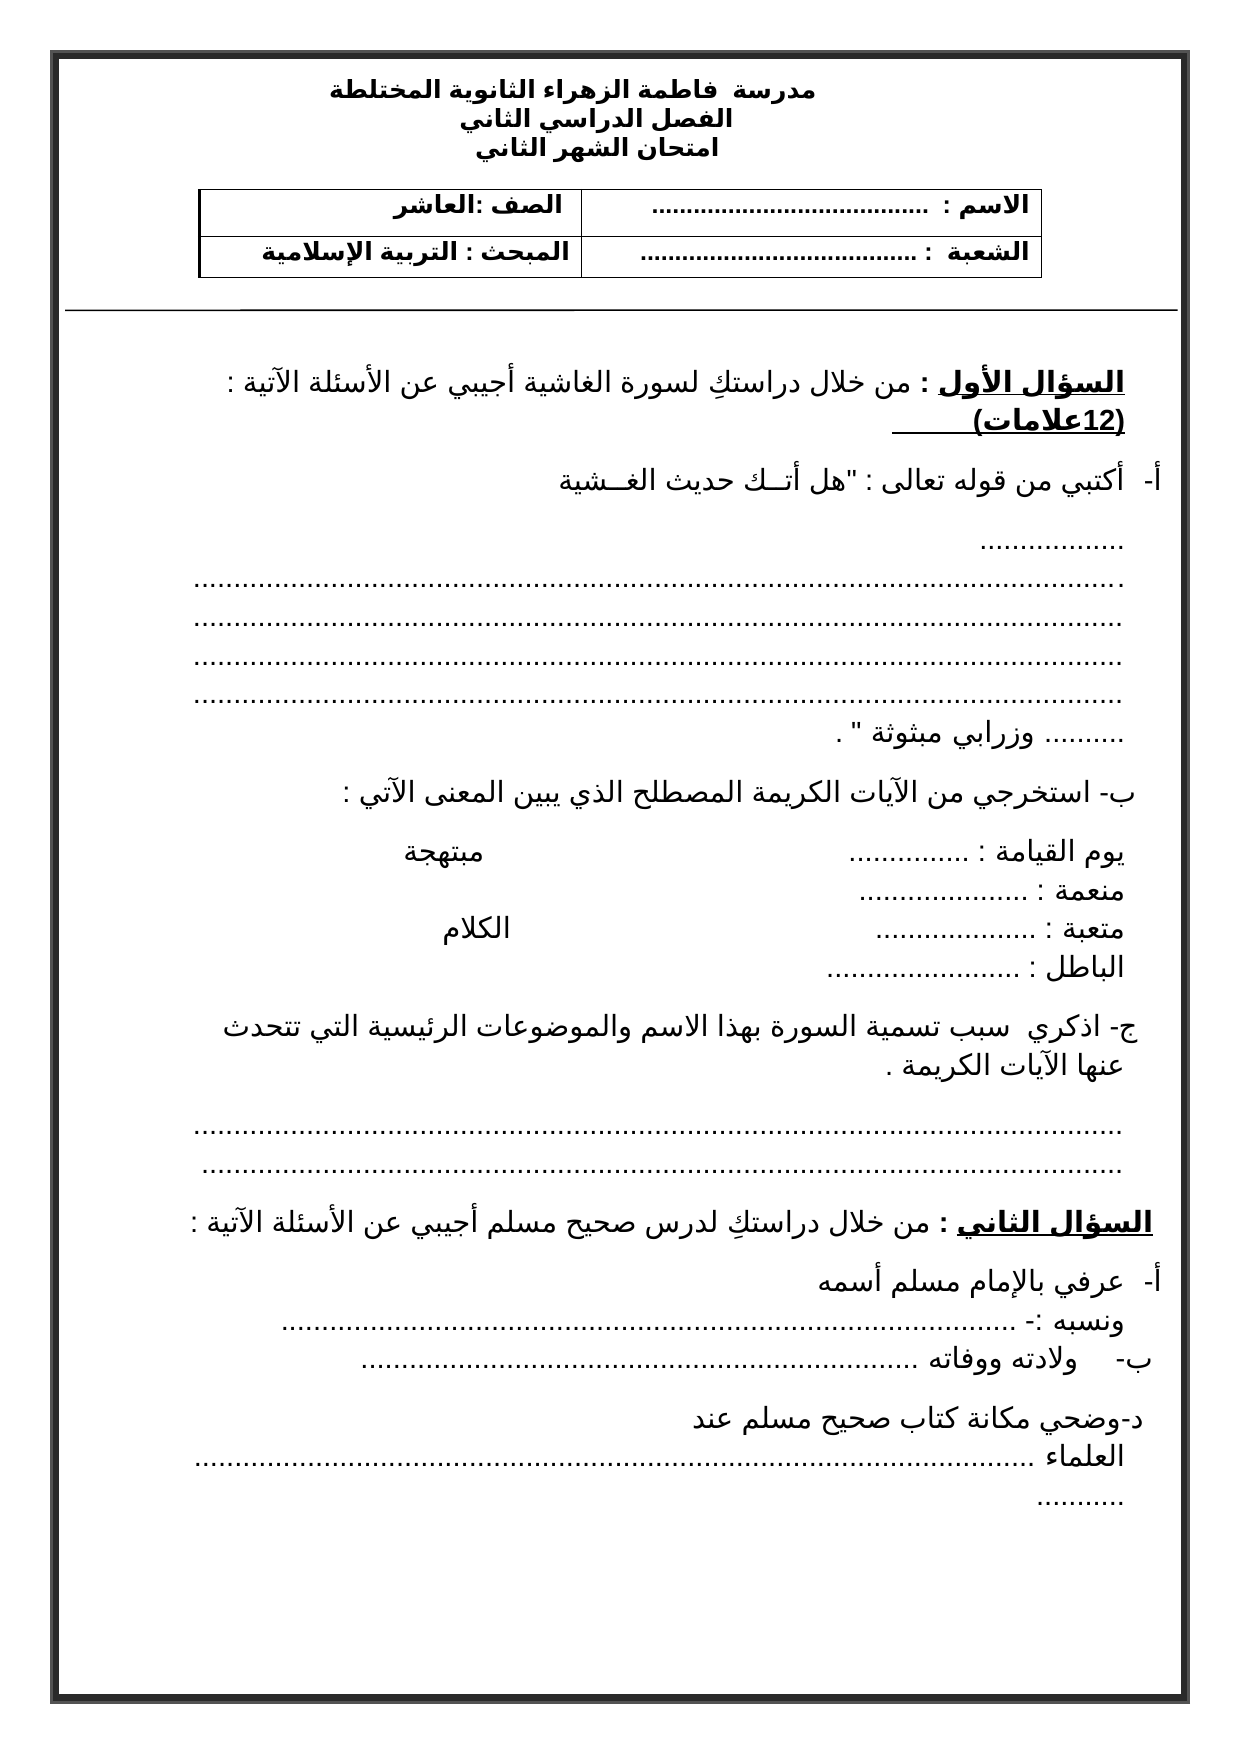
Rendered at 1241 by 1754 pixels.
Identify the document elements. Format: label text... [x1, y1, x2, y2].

list يوم القيامة : ............... مبتهجة منعمة : ..................... [187, 834, 1125, 906]
text السؤال الثاني : من خلال دراستكِ لدرس صحيح مسلم أجيبي عن الأسئلة الآتية : [187, 1205, 1153, 1239]
list ولادته ووفاته ..................................................................... [187, 1342, 1116, 1375]
list متعبة : .................... الكلام الباطل : ........................ [187, 911, 1125, 983]
text ج- اذكري سبب تسمية السورة بهذا الاسم والموضوعات الرئيسية التي تتحدث عنها الآيات الكريمة . [187, 1009, 1162, 1081]
text ب- استخرجي من الآيات الكريمة المصطلح الذي يبين المعنى الآتي : [187, 775, 1153, 808]
text د-وضحي مكانة كتاب صحيح مسلم عند العلماء ................................................................................................................... [187, 1401, 1144, 1512]
list عرفي بالإمام مسلم أسمه ونسبه :- ........................................................................................... [187, 1264, 1144, 1337]
list أكتبي من قوله تعالى : "هل أتــك حديث الغــشية [187, 463, 1144, 496]
text السؤال الأول : من خلال دراستكِ لسورة الغاشية أجيبي عن الأسئلة الآتية : (12علامات) [187, 365, 1125, 437]
text ..................................................................................................................................................................................................................................... [187, 1107, 1125, 1179]
text ........................................................................................................................................................................................................................................................................................................................................................................................................................................................................................................ وزرابي مبثوثة " . [187, 522, 1125, 749]
